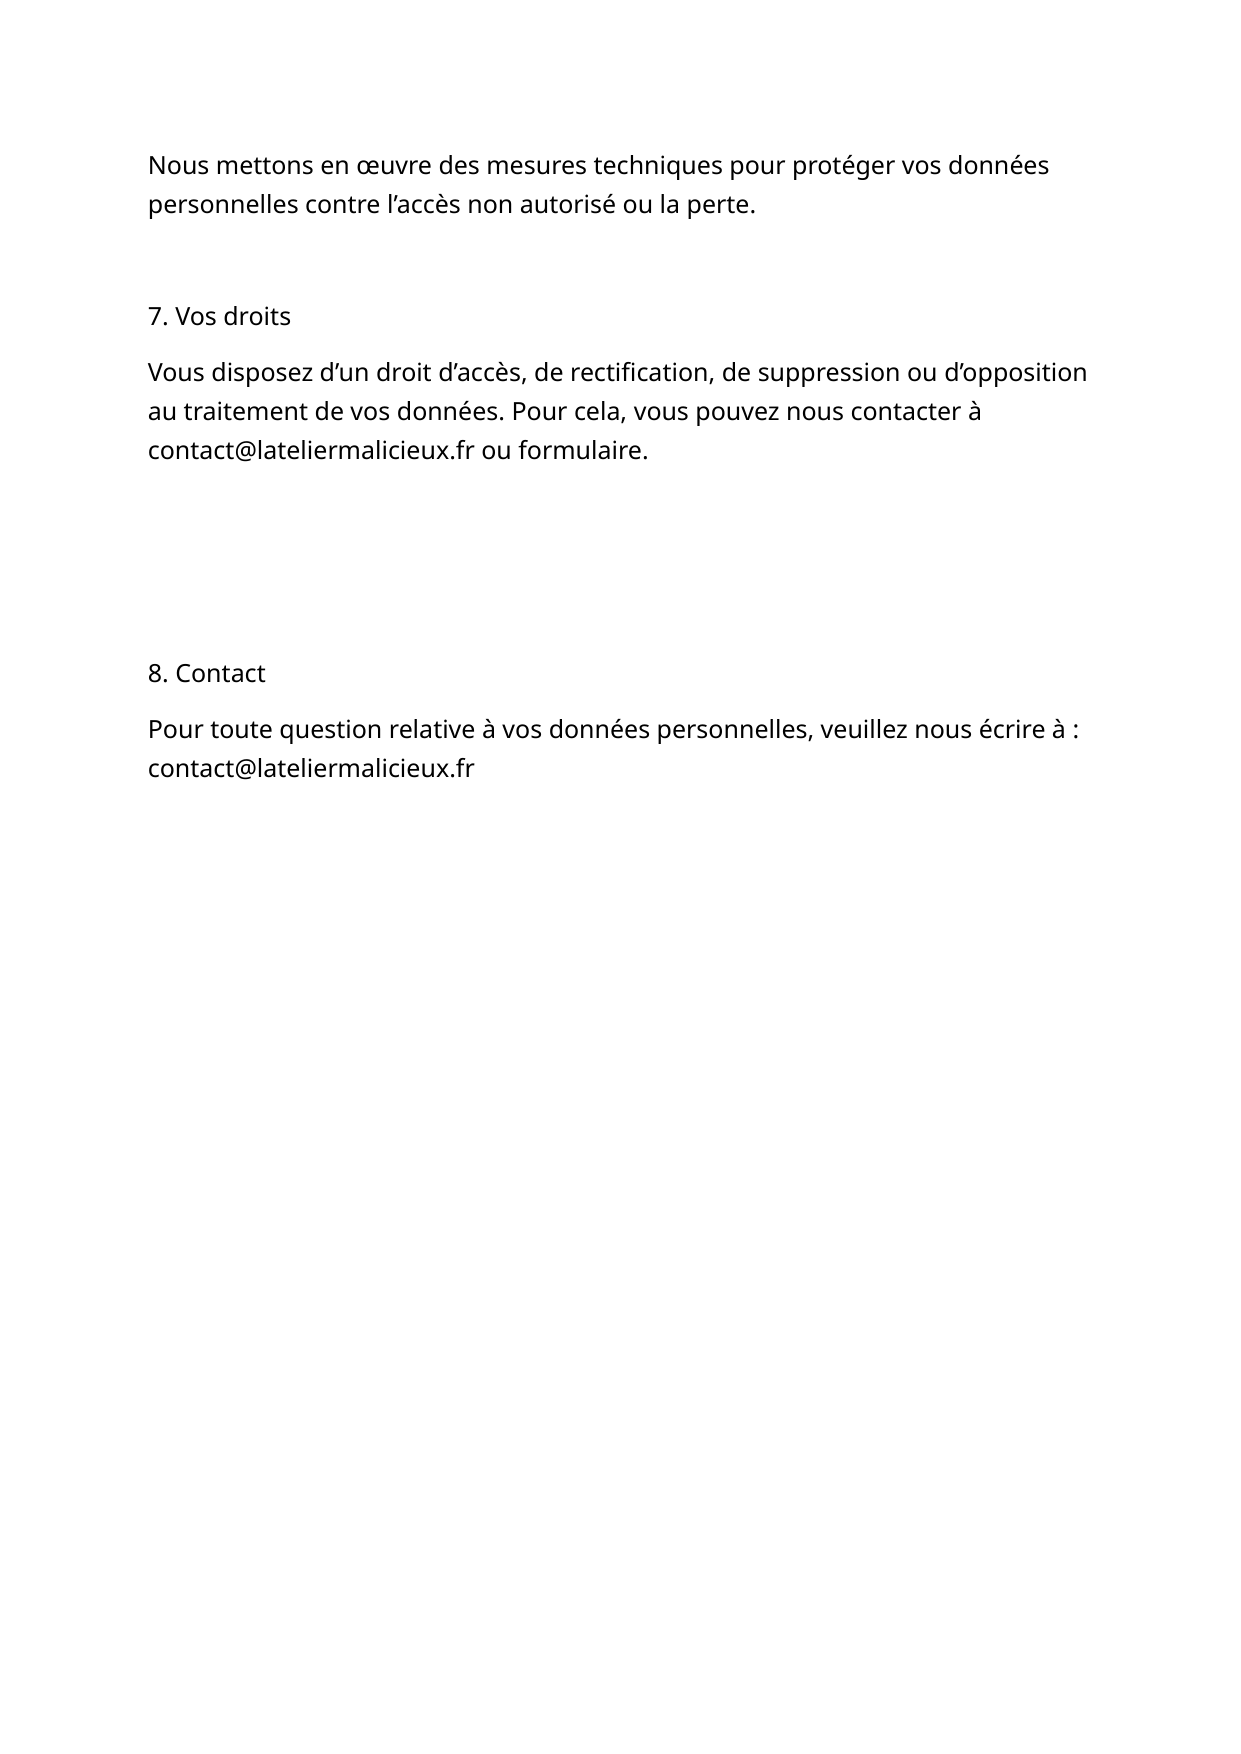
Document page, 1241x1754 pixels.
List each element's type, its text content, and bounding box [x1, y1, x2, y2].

text 7. Vos droits [148, 298, 1093, 332]
text 8. Contact [148, 656, 1093, 690]
text Pour toute question relative à vos données personnelles, veuillez nous écrire à : contact@lateliermalicieux.fr [148, 712, 1093, 785]
text Vous disposez d’un droit d’accès, de rectification, de suppression ou d’opposition au traitement de vos données. Pour cela, vous pouvez nous contacter à contact@lateliermalicieux.fr ou formulaire. [148, 354, 1093, 467]
text Nous mettons en œuvre des mesures techniques pour protéger vos données personnelles contre l’accès non autorisé ou la perte. [148, 148, 1093, 221]
